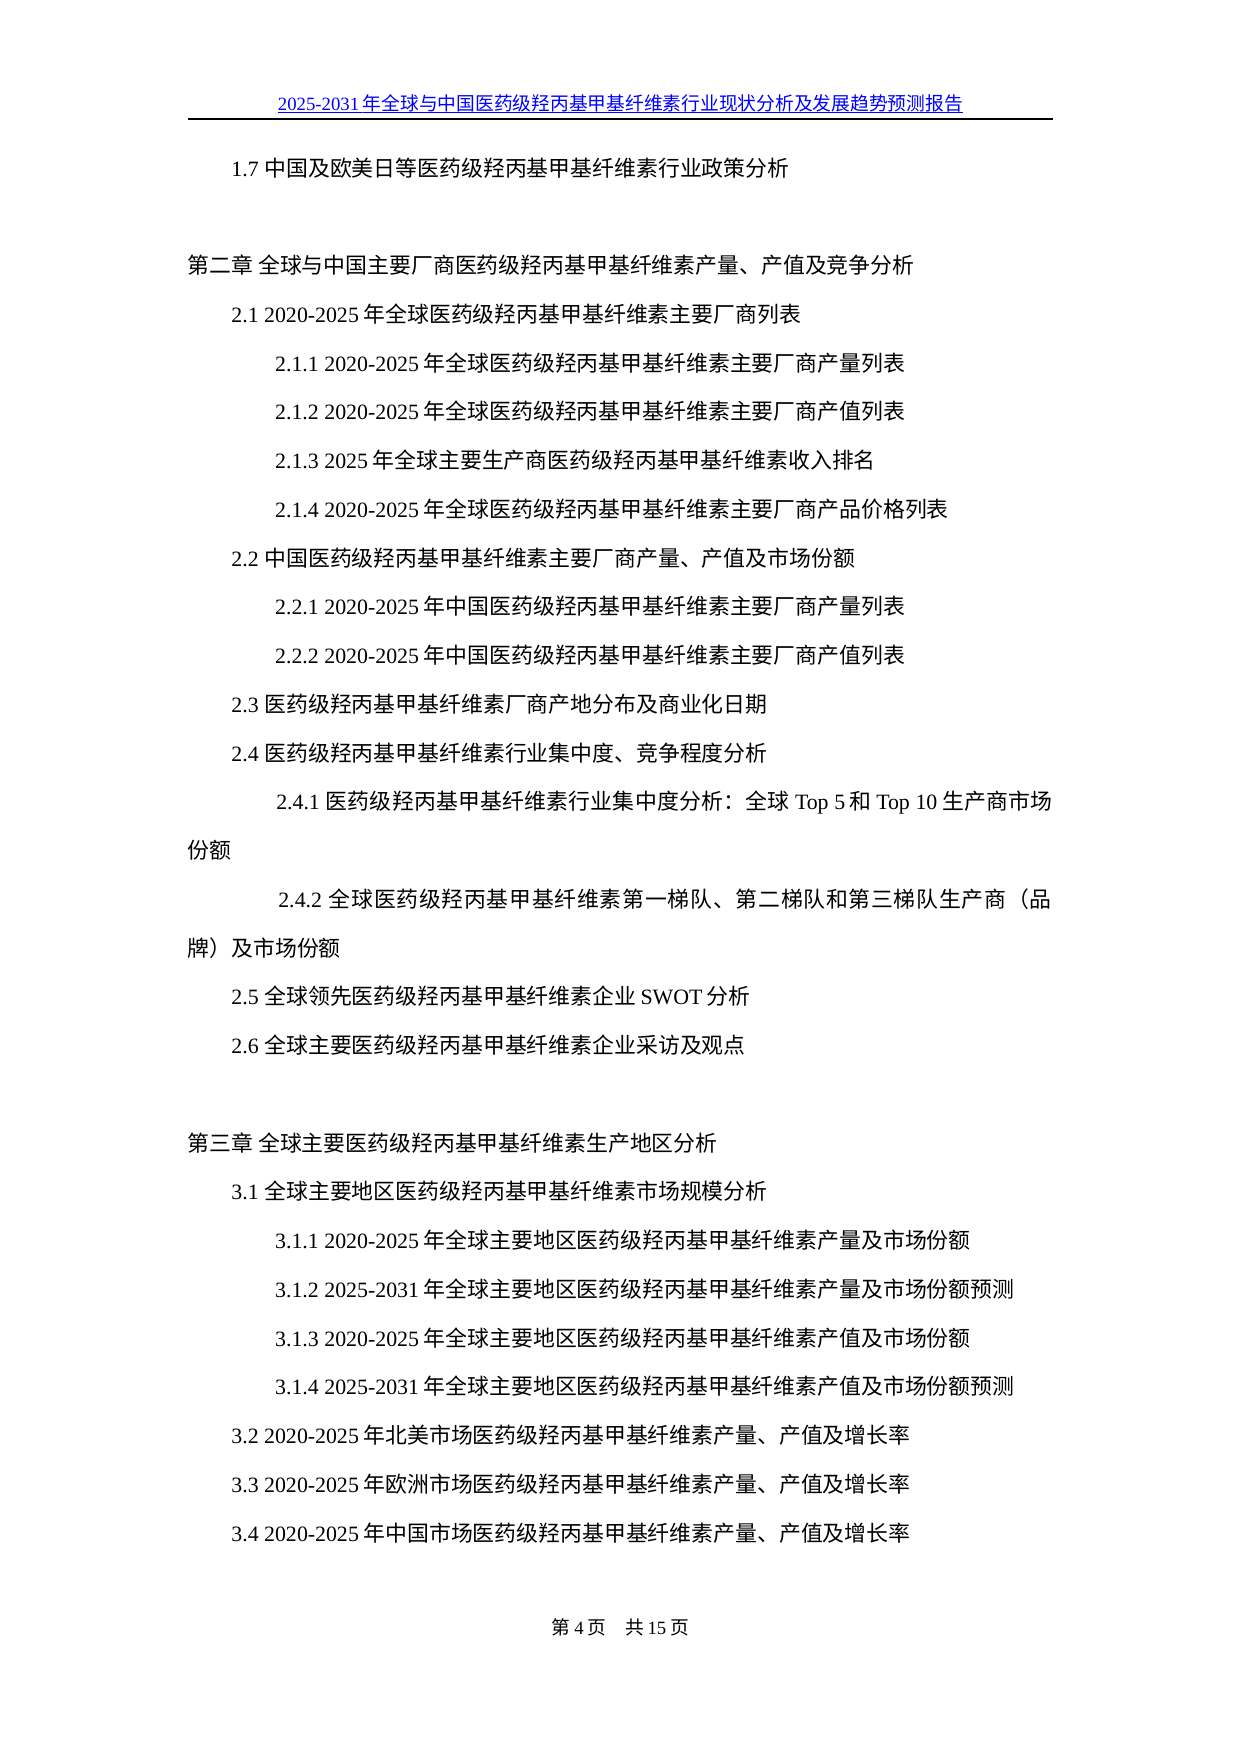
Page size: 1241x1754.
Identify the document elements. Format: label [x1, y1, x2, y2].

text [187, 150, 1053, 1548]
